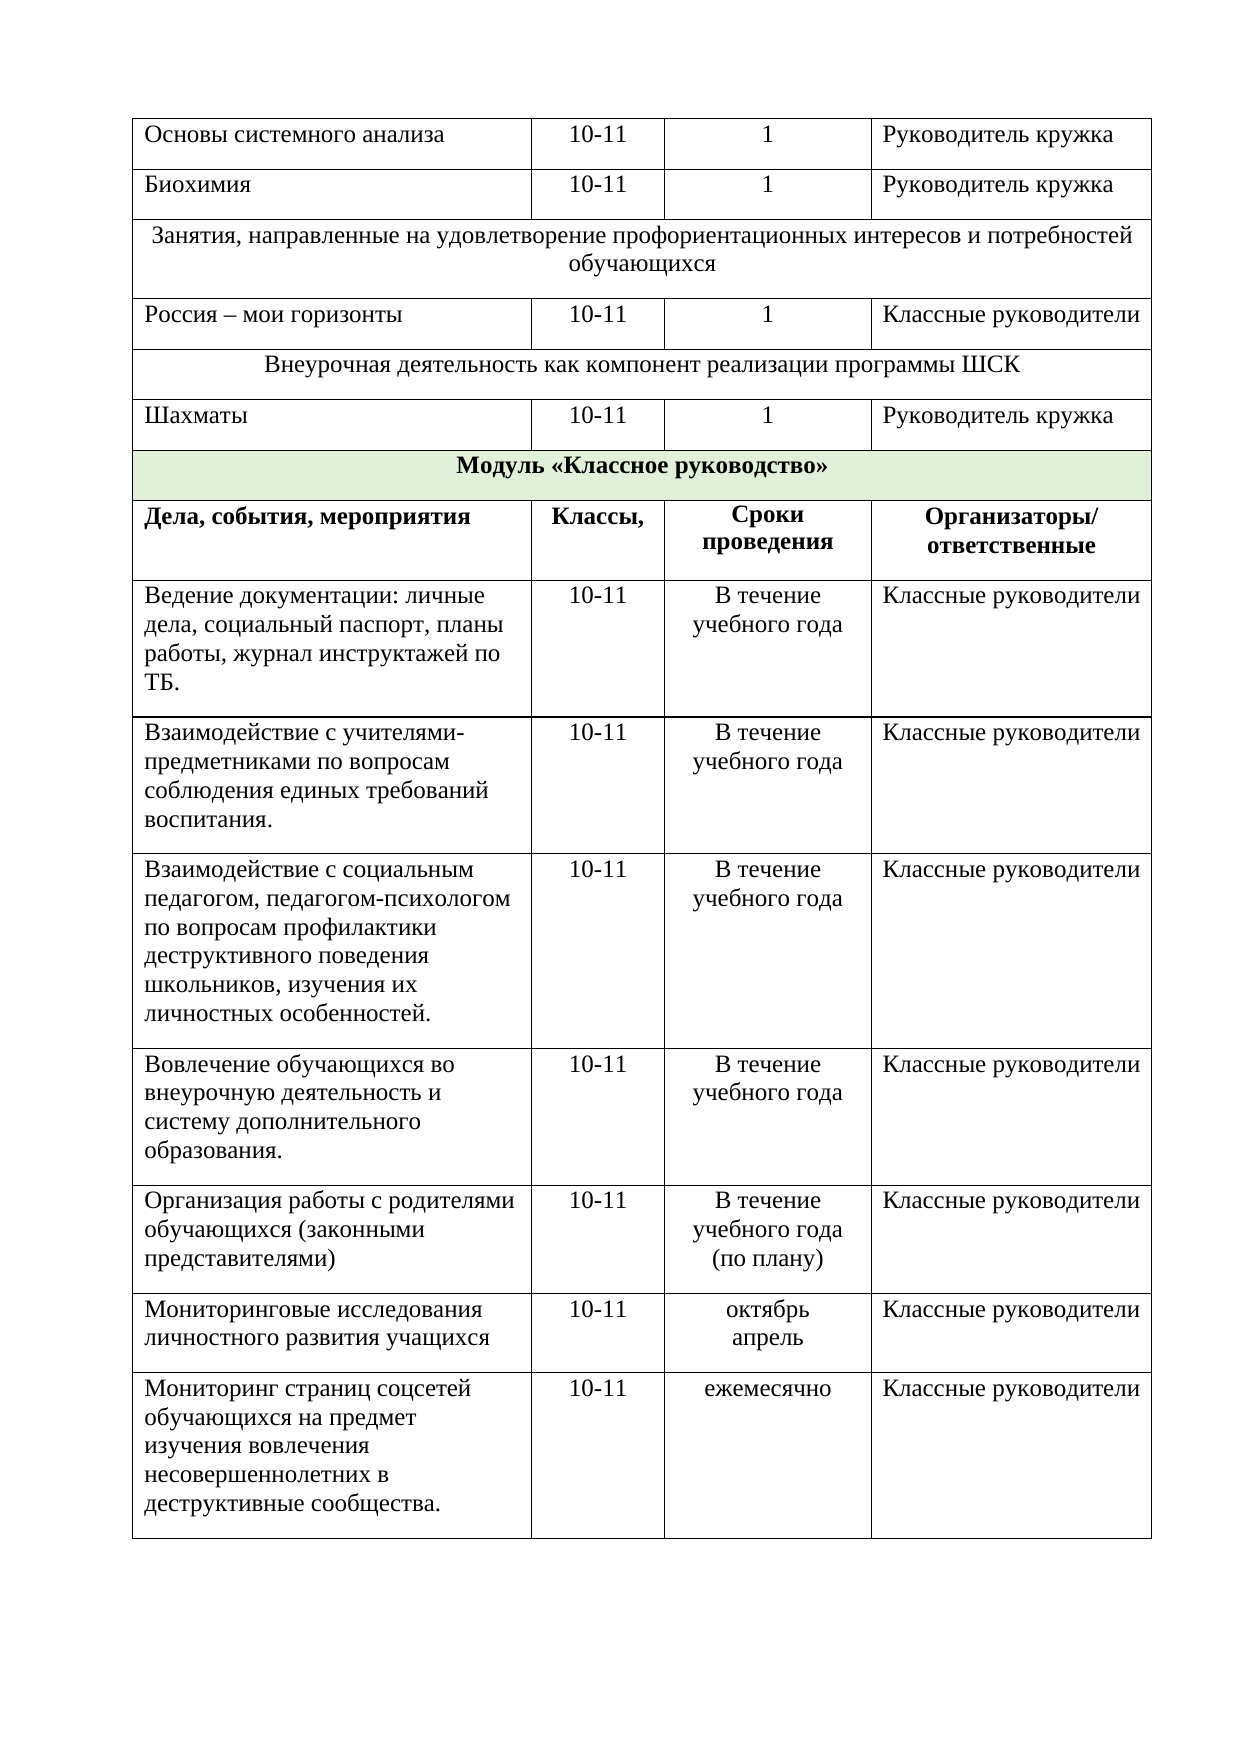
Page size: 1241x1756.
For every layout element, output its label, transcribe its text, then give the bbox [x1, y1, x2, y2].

table_cell Мониторинг страниц соцсетей обучающихся на предмет изучения вовлечения несовершеннолетних в деструктивные сообщества. [133, 1373, 531, 1538]
table_cell Мониторинговые исследования личностного развития учащихся [133, 1294, 531, 1372]
table_cell Дела, события, мероприятия [133, 501, 531, 579]
table_cell Классы, [532, 501, 664, 579]
table_cell Ведение документации: личные дела, социальный паспорт, планы работы, журнал инструктажей по ТБ. [133, 581, 531, 716]
table_cell 10-11 [532, 854, 664, 1048]
table_cell В течение учебного года [665, 1049, 871, 1184]
table_cell 10-11 [532, 1049, 664, 1184]
table_cell октябрь апрель [665, 1294, 871, 1372]
table_cell Внеурочная деятельность как компонент реализации программы ШСК [133, 350, 1151, 399]
table_cell Классные руководители [872, 299, 1151, 349]
table_cell Классные руководители [872, 1294, 1151, 1372]
table_cell 10-11 [532, 718, 664, 853]
table_cell 10-11 [532, 581, 664, 716]
table_cell Руководитель кружка [872, 119, 1151, 169]
table_cell 10-11 [532, 299, 664, 349]
table_cell Основы системного анализа [133, 119, 531, 169]
table_cell 10-11 [532, 400, 664, 450]
table_cell Взаимодействие с учителями-предметниками по вопросам соблюдения единых требований воспитания. [133, 718, 531, 853]
table_cell 10-11 [532, 1373, 664, 1538]
table_cell Классные руководители [872, 718, 1151, 853]
table_cell 10-11 [532, 1294, 664, 1372]
table_cell Занятия, направленные на удовлетворение профориентационных интересов и потребностей обучающихся [133, 220, 1151, 298]
table_cell Биохимия [133, 170, 531, 219]
table_cell 1 [665, 119, 871, 169]
table_cell В течение учебного года [665, 854, 871, 1048]
table_cell Россия – мои горизонты [133, 299, 531, 349]
table_cell Классные руководители [872, 581, 1151, 716]
table_cell 1 [665, 299, 871, 349]
table_cell ежемесячно [665, 1373, 871, 1538]
table_cell Вовлечение обучающихся во внеурочную деятельность и систему дополнительного образования. [133, 1049, 531, 1184]
table_cell Классные руководители [872, 1049, 1151, 1184]
table_cell 1 [665, 170, 871, 219]
table_cell В течение учебного года [665, 718, 871, 853]
table_cell В течение учебного года (по плану) [665, 1186, 871, 1293]
table_cell 10-11 [532, 119, 664, 169]
table_cell 10-11 [532, 1186, 664, 1293]
table_cell Классные руководители [872, 1186, 1151, 1293]
table_cell Руководитель кружка [872, 170, 1151, 219]
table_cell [872, 1373, 1151, 1538]
table_cell Организаторы/ ответственные [872, 501, 1151, 579]
table_cell Организация работы с родителями обучающихся (законными представителями) [133, 1186, 531, 1293]
table_cell 10-11 [532, 170, 664, 219]
table_cell Модуль «Классное руководство» [133, 451, 1151, 500]
table_cell Классные руководители [872, 854, 1151, 1048]
table_cell В течение учебного года [665, 581, 871, 716]
table_cell Взаимодействие с социальным педагогом, педагогом-психологом по вопросам профилактики деструктивного поведения школьников, изучения их личностных особенностей. [133, 854, 531, 1048]
table_cell Руководитель кружка [872, 400, 1151, 450]
table_cell 1 [665, 400, 871, 450]
table_cell Шахматы [133, 400, 531, 450]
table_cell Сроки проведения [665, 501, 871, 579]
